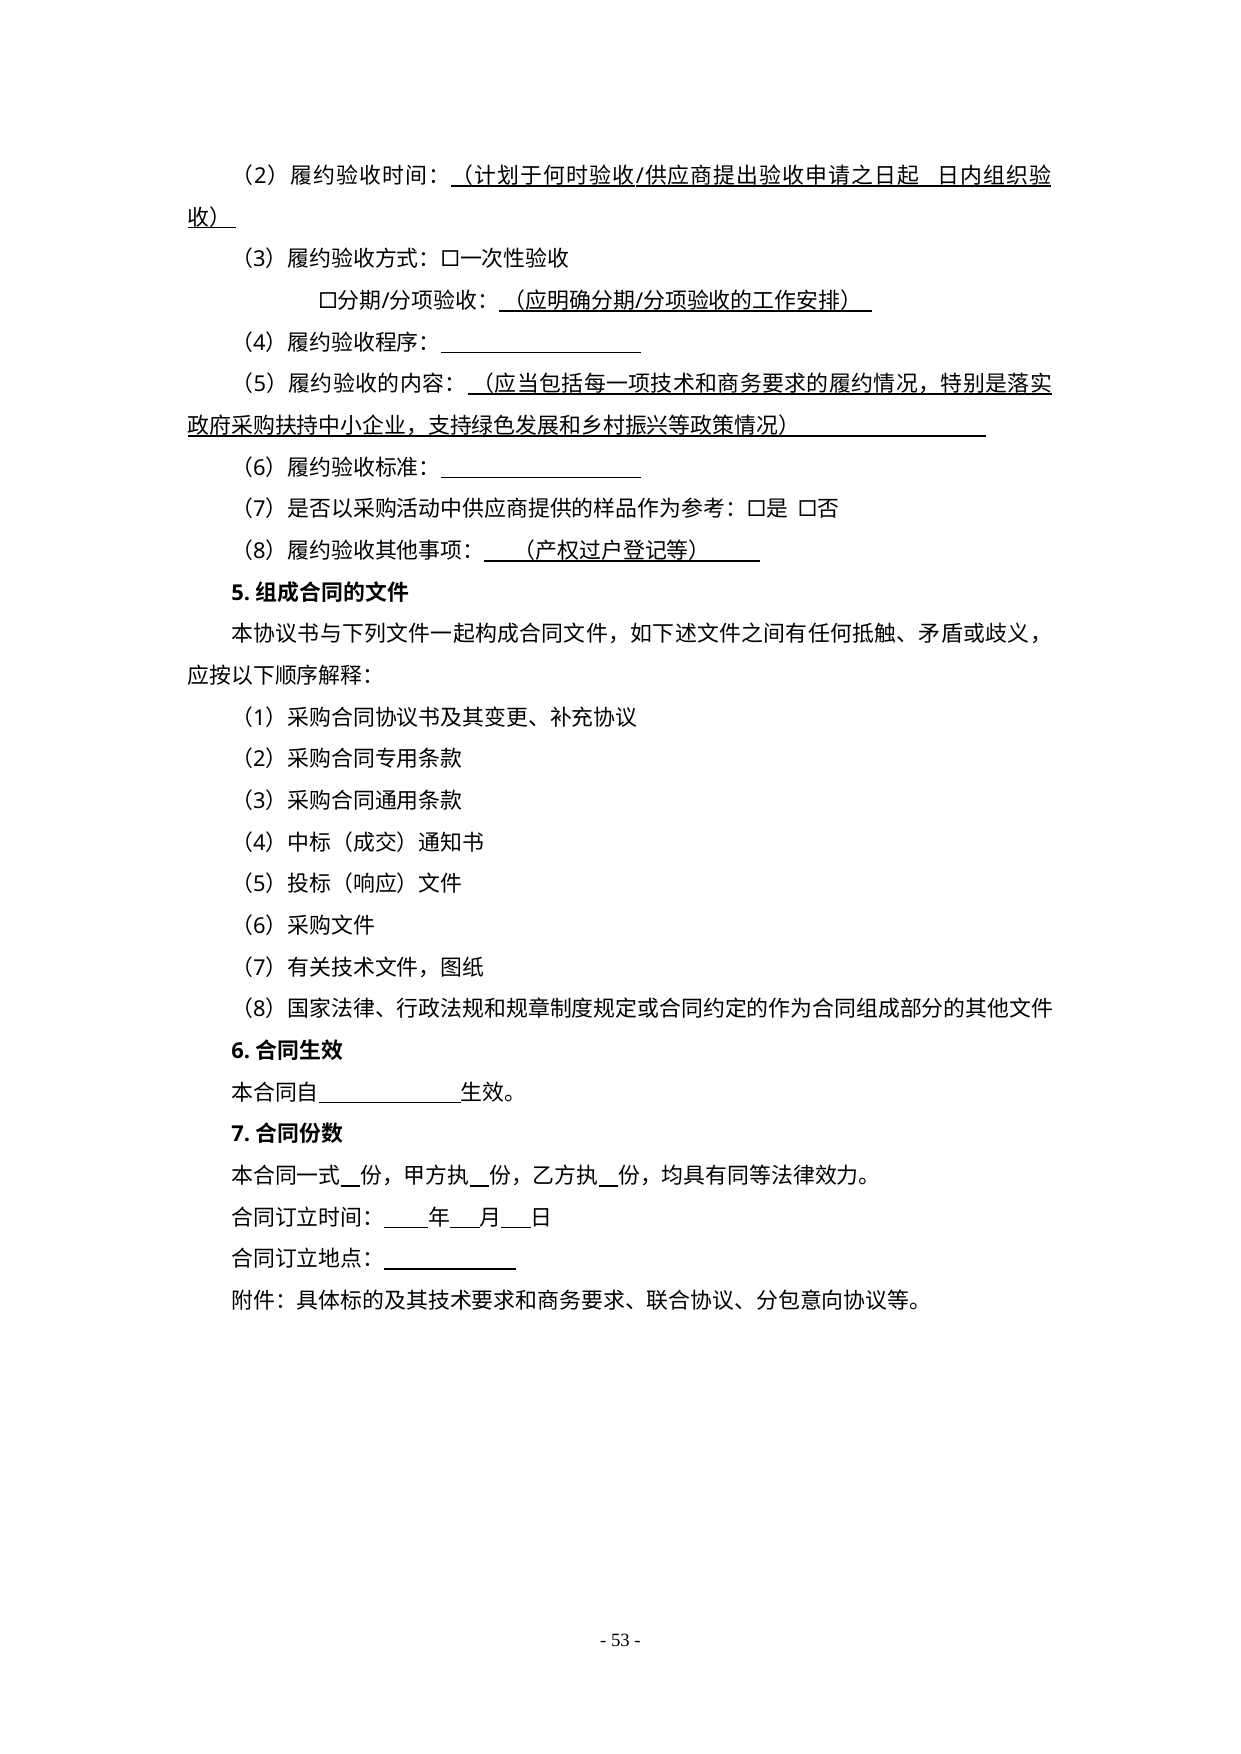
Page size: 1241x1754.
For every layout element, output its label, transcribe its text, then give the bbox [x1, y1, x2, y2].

text （6）履约验收标准： [187, 442, 1053, 483]
text （7）是否以采购活动中供应商提供的样品作为参考：是 否 [187, 483, 1053, 525]
text （3）履约验收方式：一次性验收 [187, 233, 1053, 275]
list 组成合同的文件 [187, 567, 1053, 608]
text 合同订立时间： 年 月 日 [187, 1192, 1053, 1233]
list 合同份数 [187, 1108, 1053, 1150]
text 分期/分项验收： （应明确分期/分项验收的工作安排） [187, 275, 1053, 317]
text （5）投标（响应）文件 [187, 858, 1053, 900]
text （7）有关技术文件，图纸 [187, 942, 1053, 983]
text （6）采购文件 [187, 900, 1053, 942]
text （4）履约验收程序： [187, 317, 1053, 358]
text （2）采购合同专用条款 [187, 733, 1053, 775]
text 本合同自 生效。 [187, 1067, 1053, 1108]
text 附件：具体标的及其技术要求和商务要求、联合协议、分包意向协议等。 [187, 1275, 1053, 1317]
text 本协议书与下列文件一起构成合同文件，如下述文件之间有任何抵触、矛盾或歧义，应按以下顺序解释： [187, 608, 1053, 692]
text 本合同一式 份，甲方执 份，乙方执 份，均具有同等法律效力。 [187, 1150, 1053, 1192]
text （2）履约验收时间：（计划于何时验收/供应商提出验收申请之日起 日内组织验收） [187, 150, 1053, 233]
text （8）国家法律、行政法规和规章制度规定或合同约定的作为合同组成部分的其他文件 [187, 983, 1053, 1025]
text （8）履约验收其他事项： （产权过户登记等） [187, 525, 1053, 567]
text （1）采购合同协议书及其变更、补充协议 [187, 692, 1053, 733]
list 合同生效 [187, 1025, 1053, 1067]
text （4）中标（成交）通知书 [187, 817, 1053, 858]
text （5）履约验收的内容： （应当包括每一项技术和商务要求的履约情况，特别是落实政府采购扶持中小企业，支持绿色发展和乡村振兴等政策情况） [187, 358, 1053, 442]
text （3）采购合同通用条款 [187, 775, 1053, 817]
text 合同订立地点： [187, 1233, 1053, 1275]
